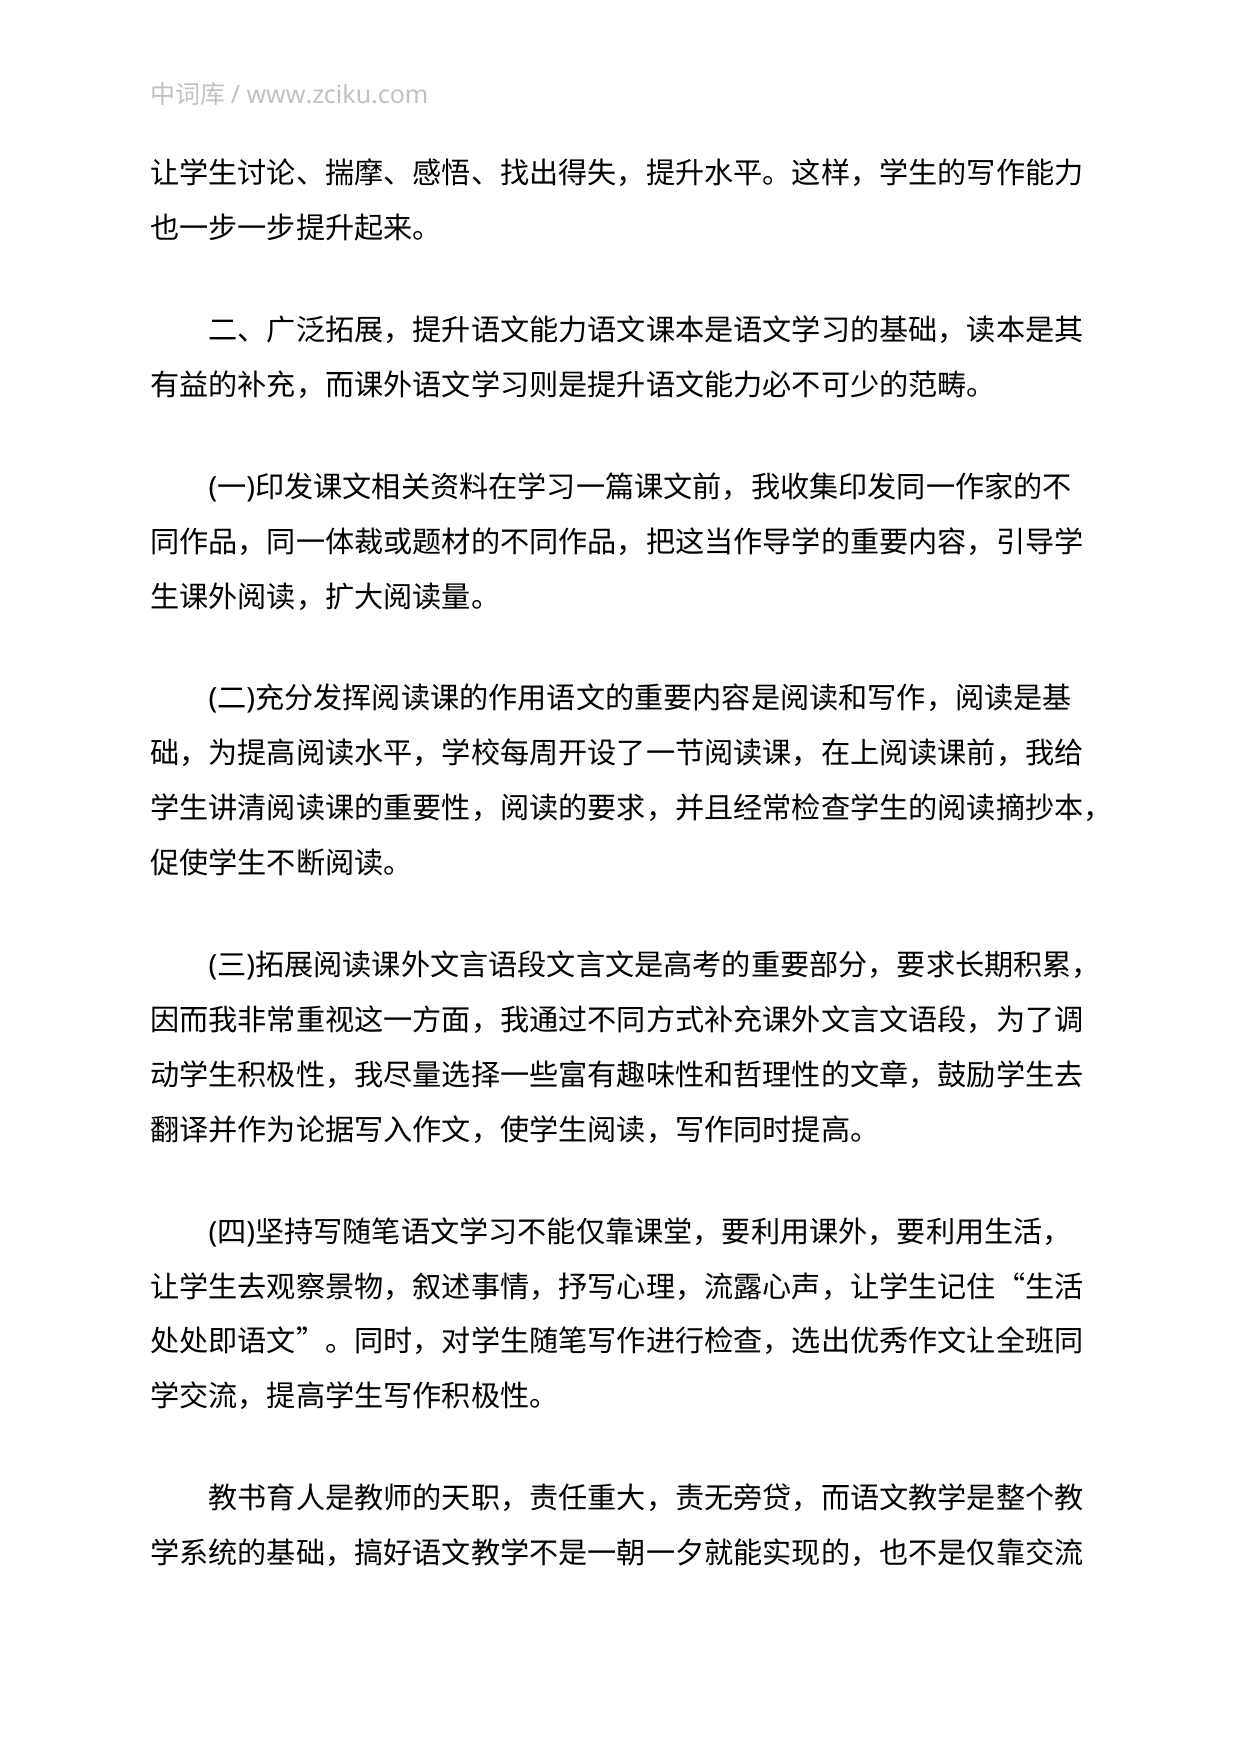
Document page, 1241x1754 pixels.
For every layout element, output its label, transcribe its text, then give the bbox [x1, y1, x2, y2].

text (二)充分发挥阅读课的作用语文的重要内容是阅读和写作，阅读是基础，为提高阅读水平，学校每周开设了一节阅读课，在上阅读课前，我给学生讲清阅读课的重要性，阅读的要求，并且经常检查学生的阅读摘抄本，促使学生不断阅读。 [150, 675, 1090, 882]
text (四)坚持写随笔语文学习不能仅靠课堂，要利用课外，要利用生活，让学生去观察景物，叙述事情，抒写心理，流露心声，让学生记住“生活处处即语文”。同时，对学生随笔写作进行检查，选出优秀作文让全班同学交流，提高学生写作积极性。 [150, 1208, 1090, 1415]
text 二、广泛拓展，提升语文能力语文课本是语文学习的基础，读本是其有益的补充，而课外语文学习则是提升语文能力必不可少的范畴。 [150, 307, 1090, 404]
text (一)印发课文相关资料在学习一篇课文前，我收集印发同一作家的不同作品，同一体裁或题材的不同作品，把这当作导学的重要内容，引导学生课外阅读，扩大阅读量。 [150, 463, 1090, 616]
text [150, 1475, 1090, 1572]
text (三)拓展阅读课外文言语段文言文是高考的重要部分，要求长期积累，因而我非常重视这一方面，我通过不同方式补充课外文言文语段，为了调动学生积极性，我尽量选择一些富有趣味性和哲理性的文章，鼓励学生去翻译并作为论据写入作文，使学生阅读，写作同时提高。 [150, 942, 1090, 1149]
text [150, 150, 1090, 247]
